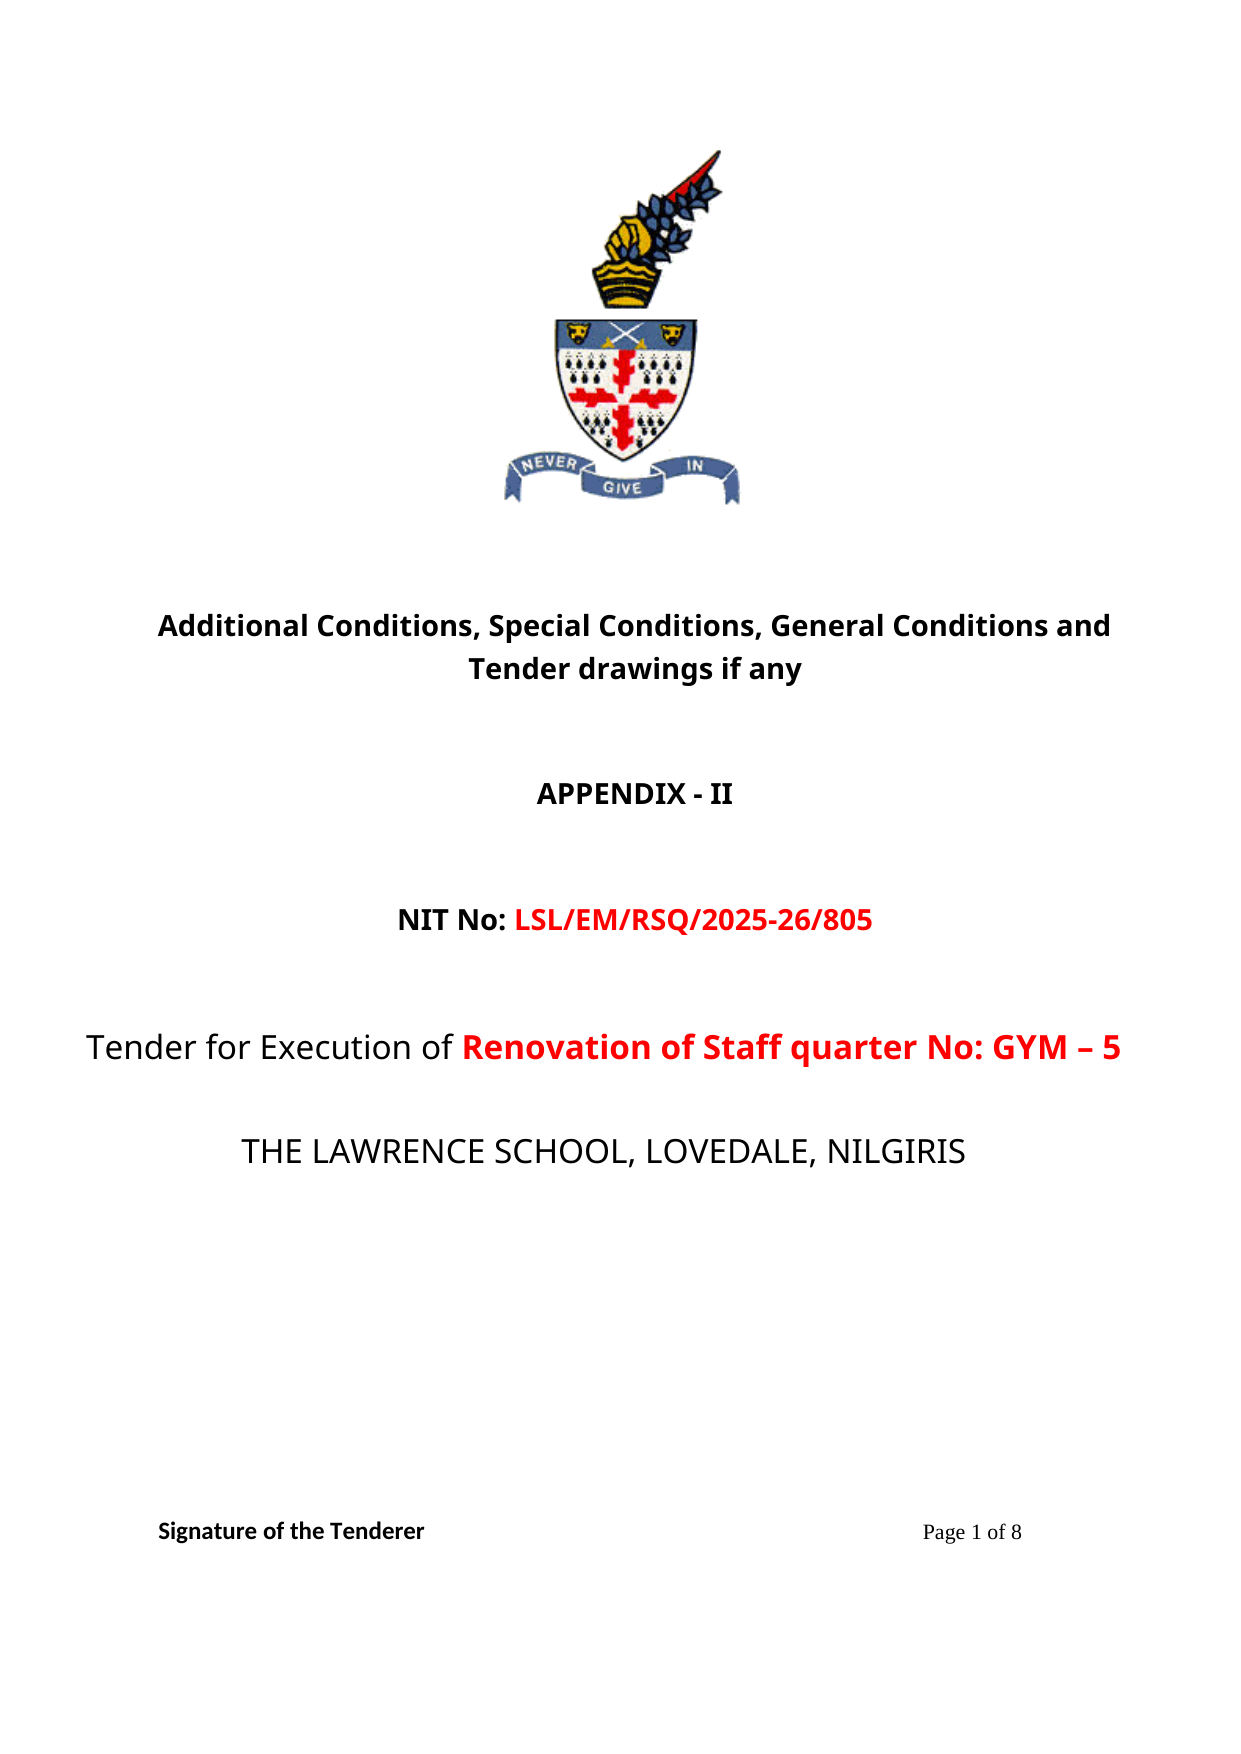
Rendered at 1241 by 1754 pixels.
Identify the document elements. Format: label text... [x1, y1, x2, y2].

text APPENDIX - II [126, 773, 1144, 813]
text Additional Conditions, Special Conditions, General Conditions and Tender drawings if any [126, 606, 1144, 688]
text THE LAWRENCE SCHOOL, LOVEDALE, NILGIRIS [64, 1127, 1144, 1173]
text NIT No: LSL/EM/RSQ/2025-26/805 [126, 899, 1144, 938]
text Tender for Execution of Renovation of Staff quarter No: GYM – 5 [64, 1024, 1144, 1069]
picture [503, 150, 743, 511]
